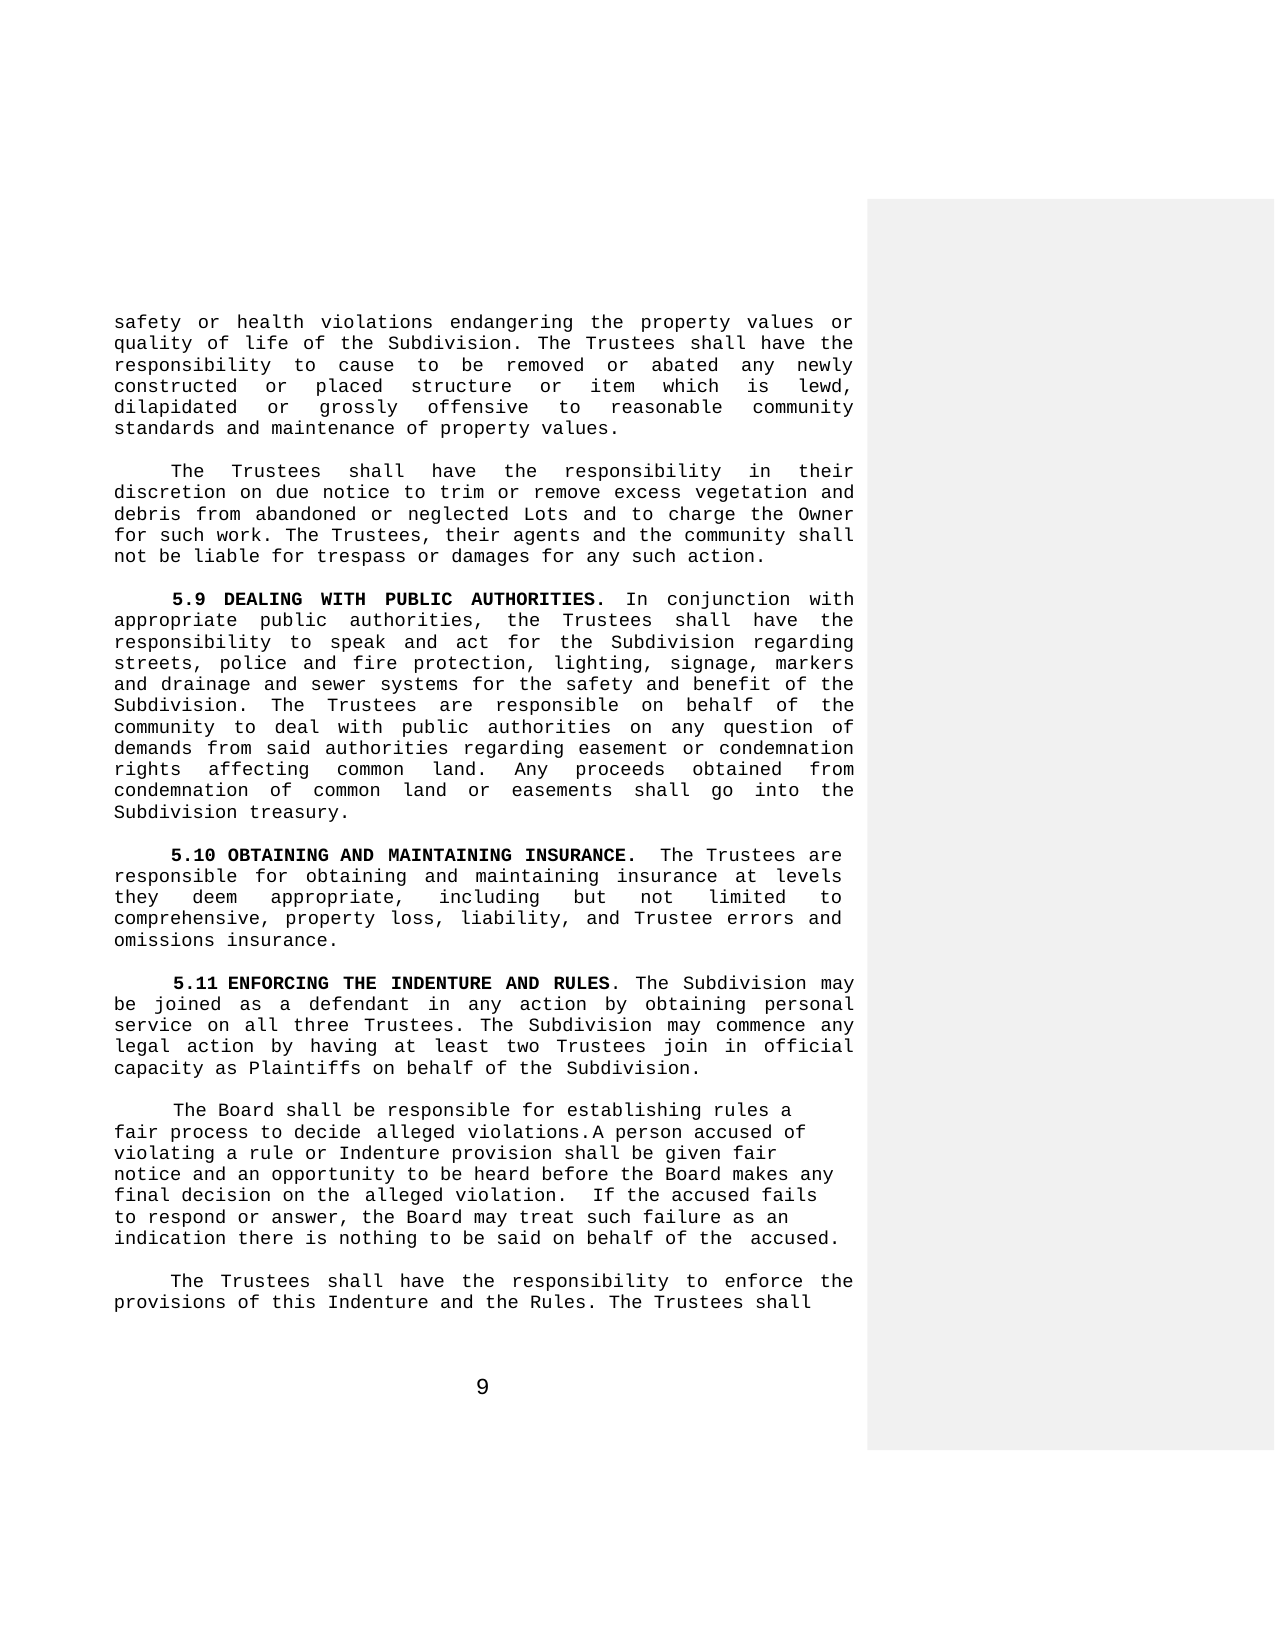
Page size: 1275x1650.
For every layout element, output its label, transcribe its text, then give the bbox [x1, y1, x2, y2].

text The Trustees shall have the responsibility in their discretion on due notice to trim or remove excess vegetation and debris from abandoned or neglected Lots and to charge the Owner for such work. The Trustees, their agents and the community shall not be liable for trespass or damages for any such action. [114, 462, 855, 568]
text The Trustees shall have the responsibility to enforce the provisions of this Indenture and the Rules. The Trustees shall [114, 1272, 854, 1314]
text safety or health violations endangering the property values or quality of life of the Subdivision. The Trustees shall have the responsibility to cause to be removed or abated any newly constructed or placed structure or item which is lewd, dilapidated or grossly offensive to reasonable community standards and maintenance of property values. [114, 313, 854, 440]
text The Board shall be responsible for establishing rules a fair process to decide alleged violations. A person accused of violating a rule or Indenture provision shall be given fair notice and an opportunity to be heard before the Board makes any final decision on the alleged violation. If the accused fails to respond or answer, the Board may treat such failure as an indication there is nothing to be said on behalf of the accused. [114, 1101, 843, 1250]
list OBTAINING AND MAINTAINING INSURANCE. The Trustees are responsible for obtaining and maintaining insurance at levels they deem appropriate, including but not limited to comprehensive, property loss, liability, and Trustee errors and omissions insurance. [114, 845, 842, 952]
list DEALING WITH PUBLIC AUTHORITIES. In conjunction with appropriate public authorities, the Trustees shall have the responsibility to speak and act for the Subdivision regarding streets, police and fire protection, lighting, signage, markers and drainage and sewer systems for the safety and benefit of the Subdivision. The Trustees are responsible on behalf of the community to deal with public authorities on any question of demands from said authorities regarding easement or condemnation rights affecting common land. Any proceeds obtained from condemnation of common land or easements shall go into the Subdivision treasury. [114, 590, 854, 824]
list ENFORCING THE INDENTURE AND RULES. The Subdivision may be joined as a defendant in any action by obtaining personal service on all three Trustees. The Subdivision may commence any legal action by having at least two Trustees join in official capacity as Plaintiffs on behalf of the Subdivision. [114, 973, 854, 1080]
